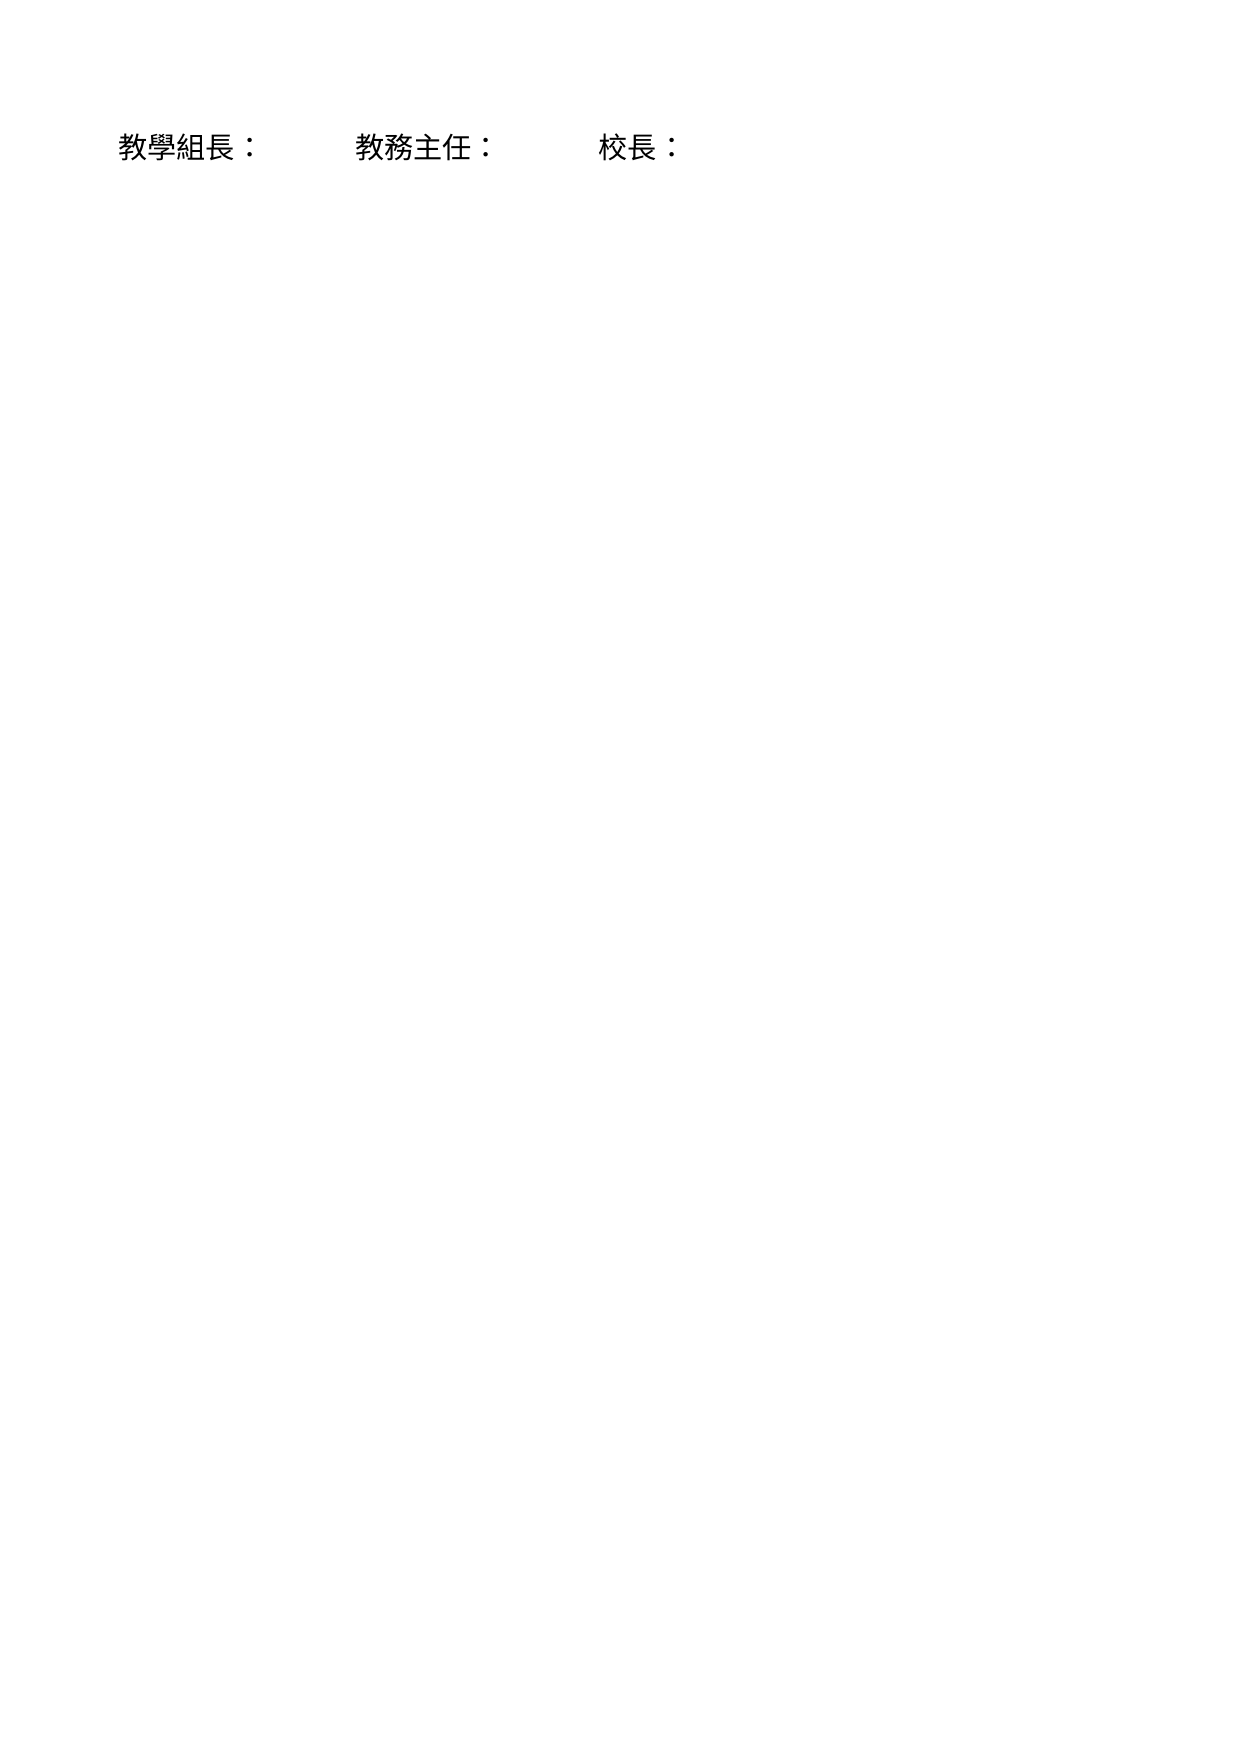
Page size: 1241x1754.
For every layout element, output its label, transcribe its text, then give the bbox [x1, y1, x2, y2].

text 教學組長： 教務主任： 校長： [118, 108, 1122, 183]
